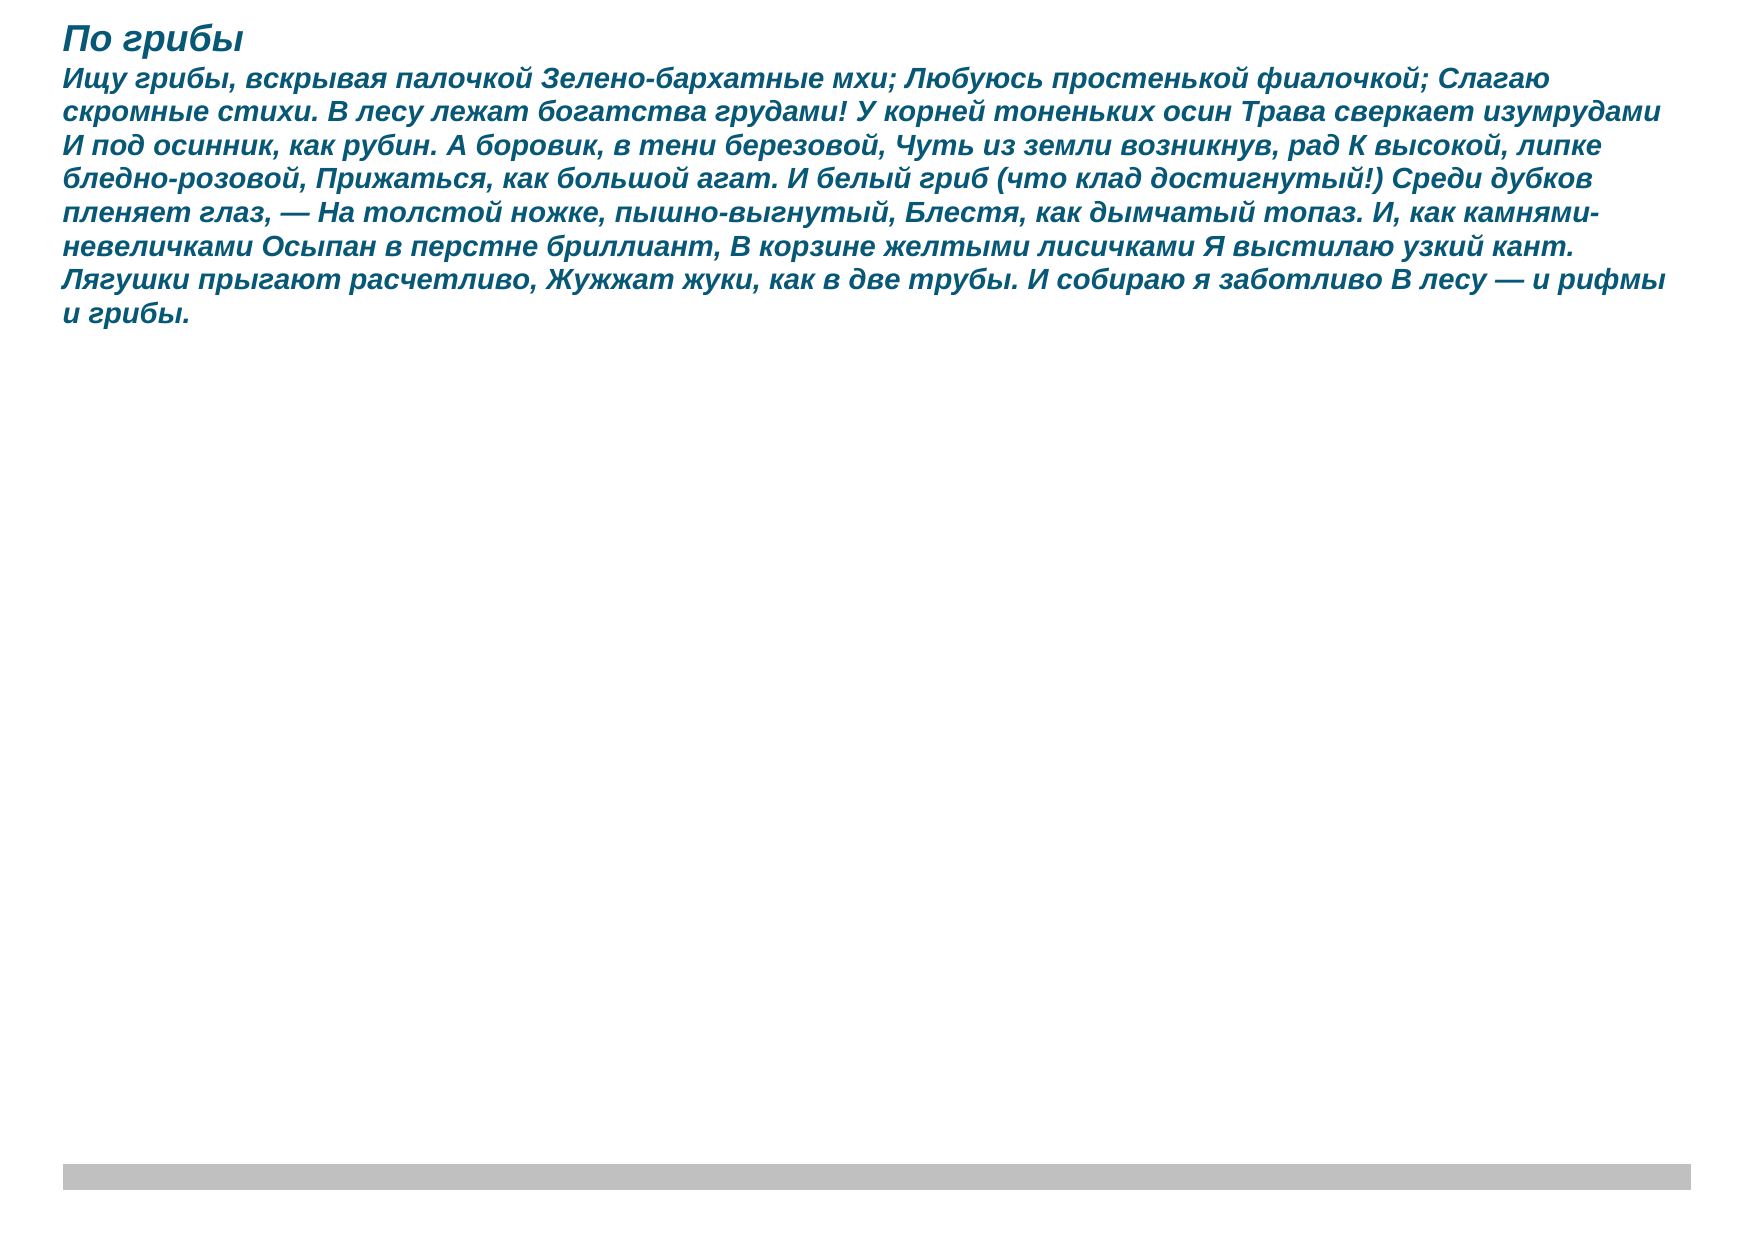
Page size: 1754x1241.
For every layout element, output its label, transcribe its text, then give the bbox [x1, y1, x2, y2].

subtitle По грибы [62, 17, 1691, 60]
text Ищу грибы, вскрывая палочкой [62, 61, 1691, 329]
